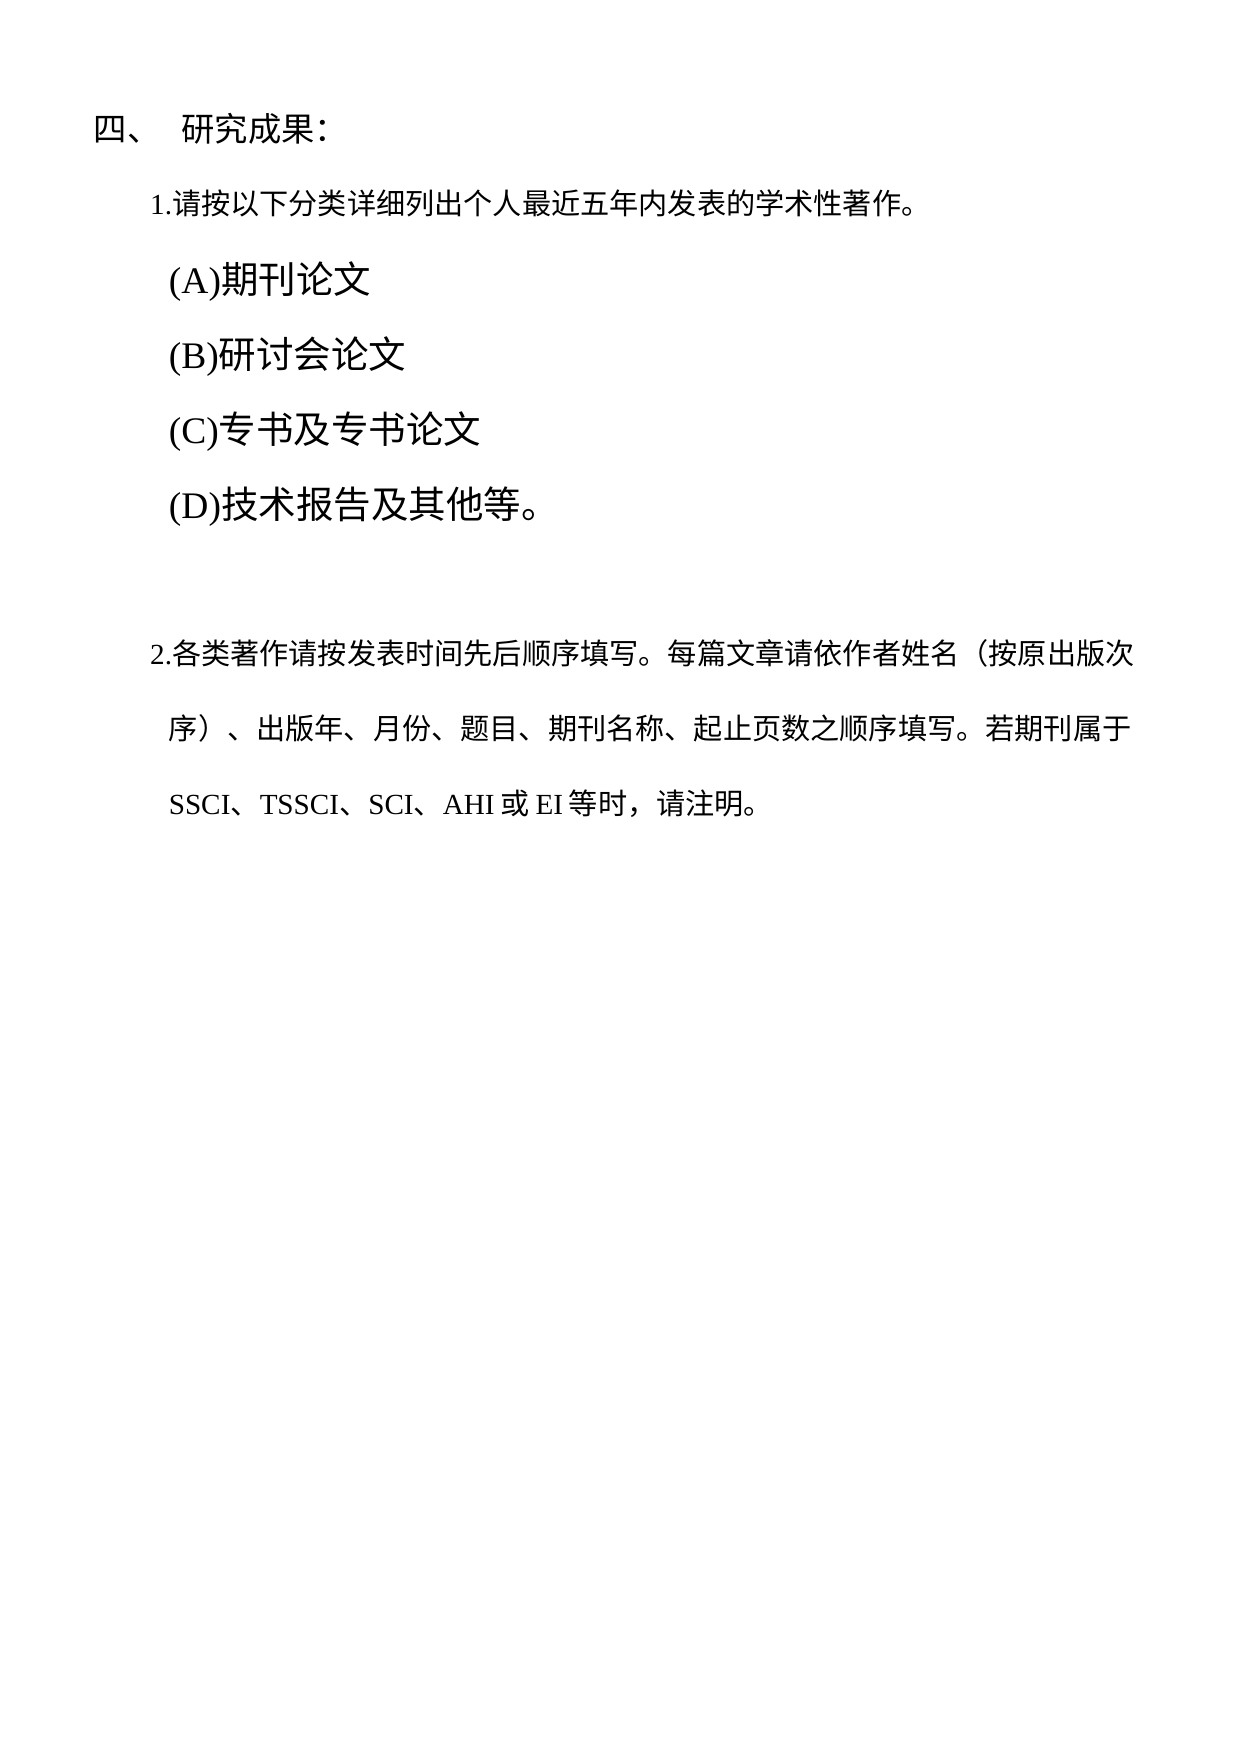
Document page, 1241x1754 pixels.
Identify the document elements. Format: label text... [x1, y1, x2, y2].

text (A)期刊论文 [169, 239, 1144, 314]
text (C)专书及专书论文 [169, 389, 1144, 464]
text (D)技术报告及其他等。 [169, 464, 1144, 539]
text 1.请按以下分类详细列出个人最近五年内发表的学术性著作。 [94, 164, 1144, 239]
list 研究成果： [94, 89, 1144, 164]
text (B)研讨会论文 [169, 314, 1144, 389]
text 2.各类著作请按发表时间先后顺序填写。每篇文章请依作者姓名（按原出版次序）、出版年、月份、题目、期刊名称、起止页数之顺序填写。若期刊属于SSCI、TSSCI、SCI、AHI或EI等时，请注明。 [150, 614, 1144, 839]
